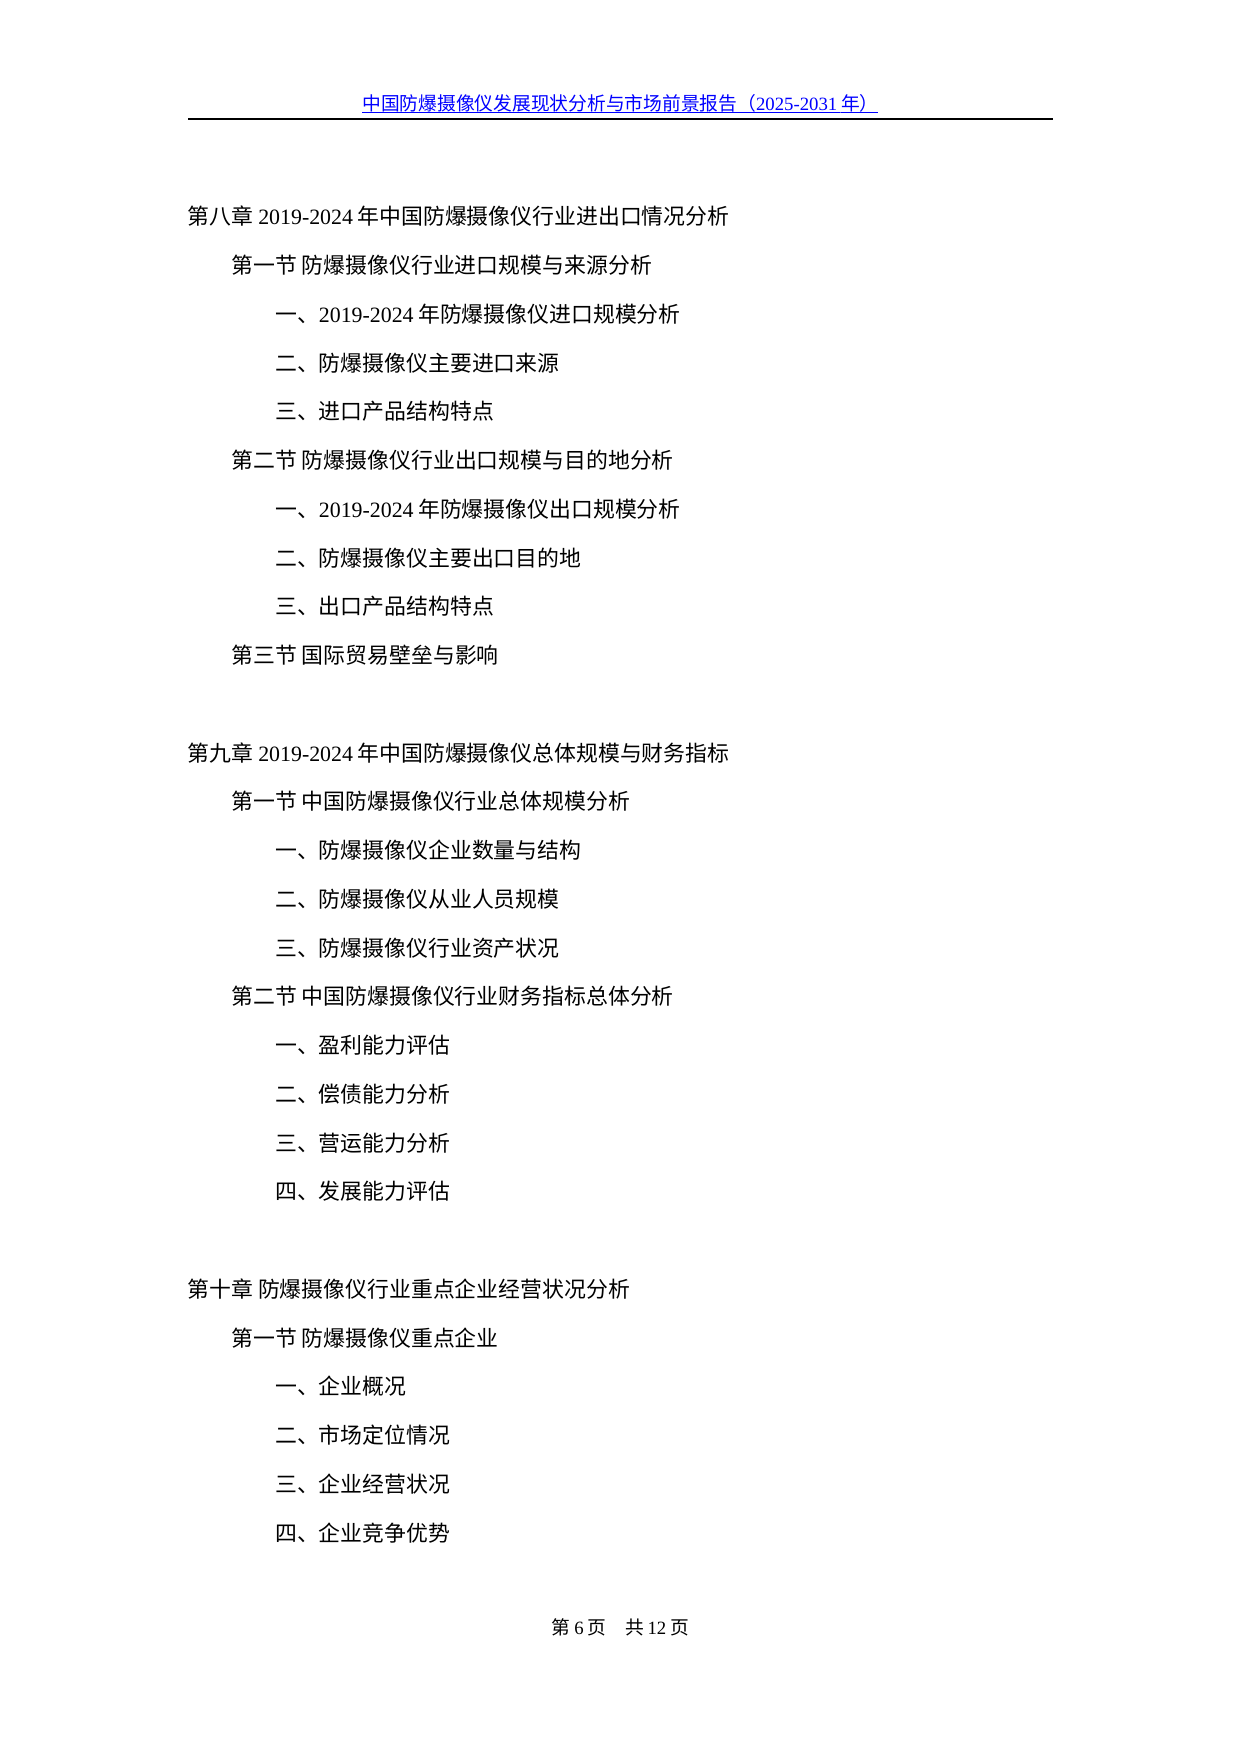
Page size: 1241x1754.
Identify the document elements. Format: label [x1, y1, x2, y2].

text [187, 150, 1053, 1548]
